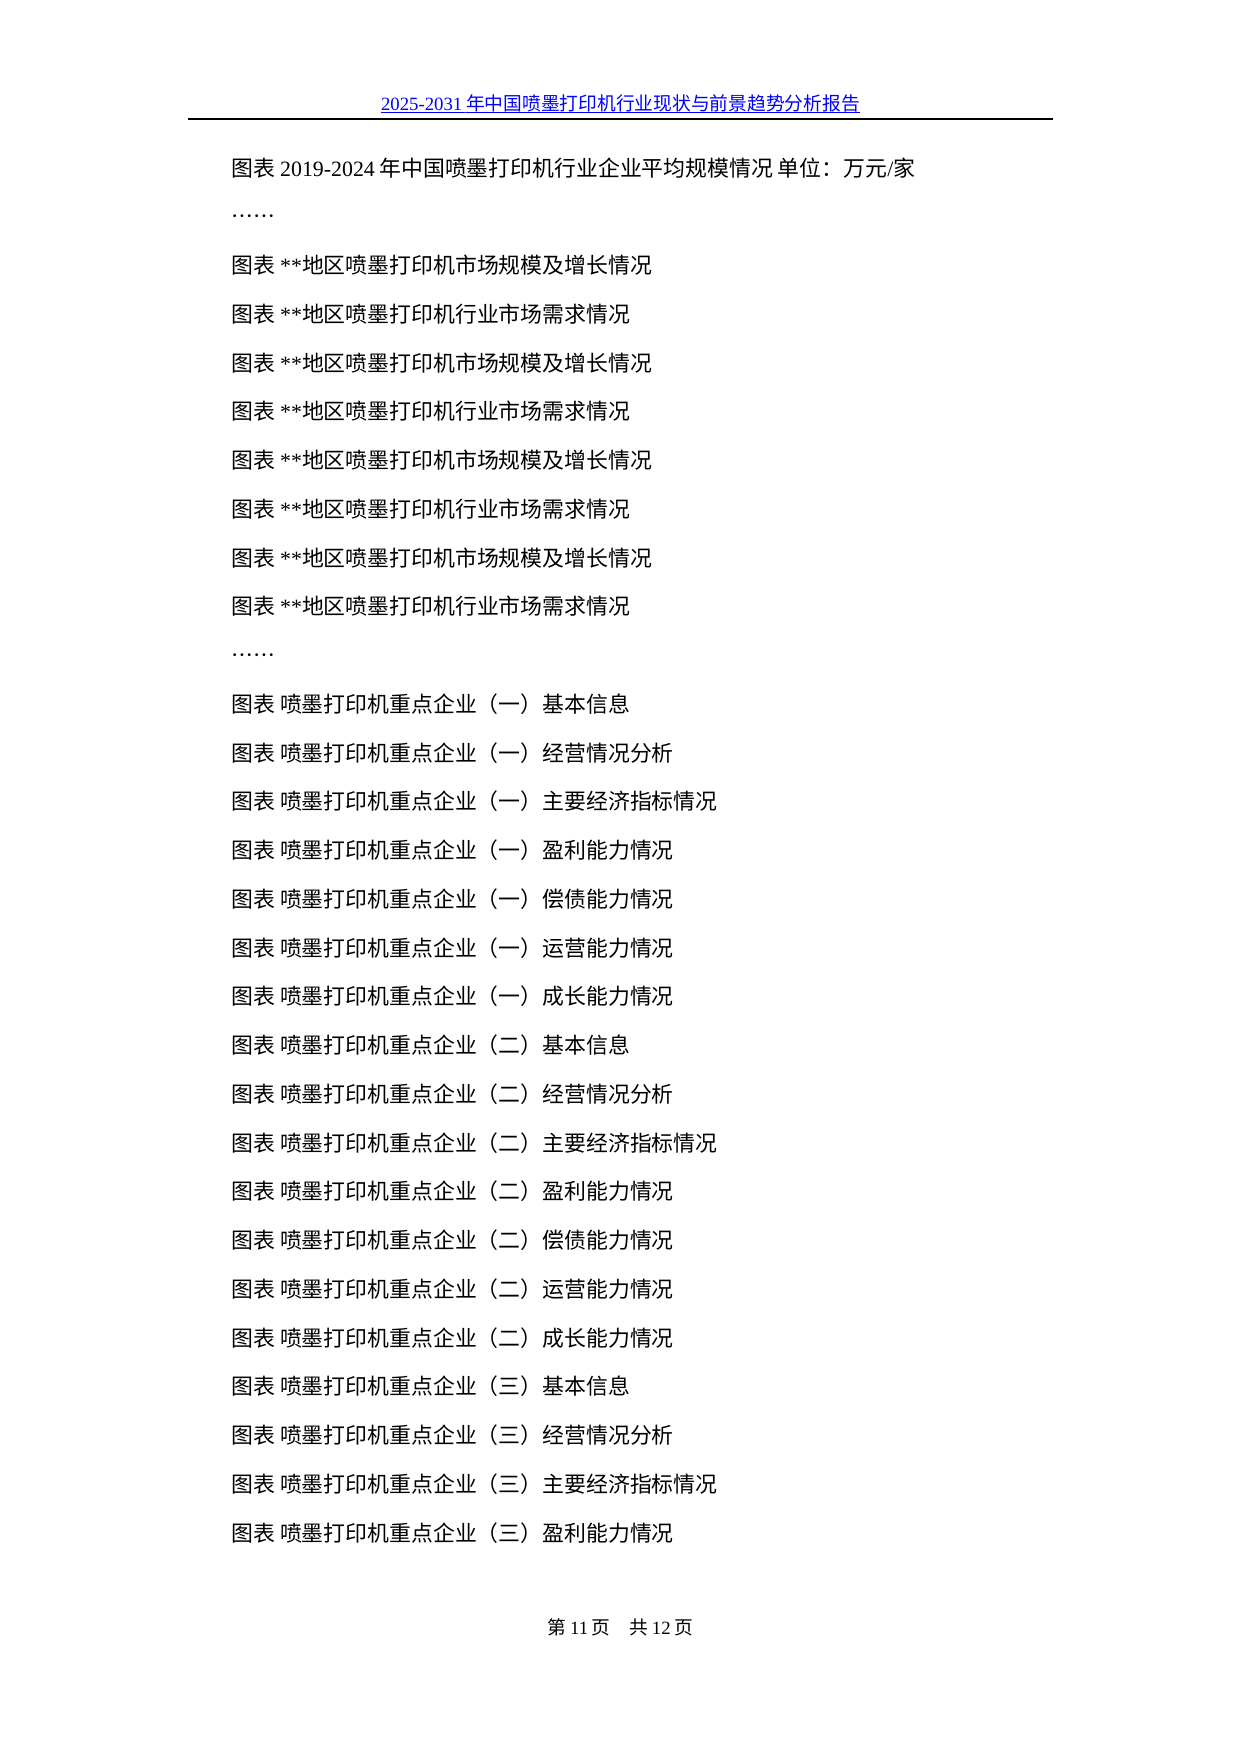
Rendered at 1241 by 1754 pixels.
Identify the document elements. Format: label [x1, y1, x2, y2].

text [187, 150, 1053, 1548]
